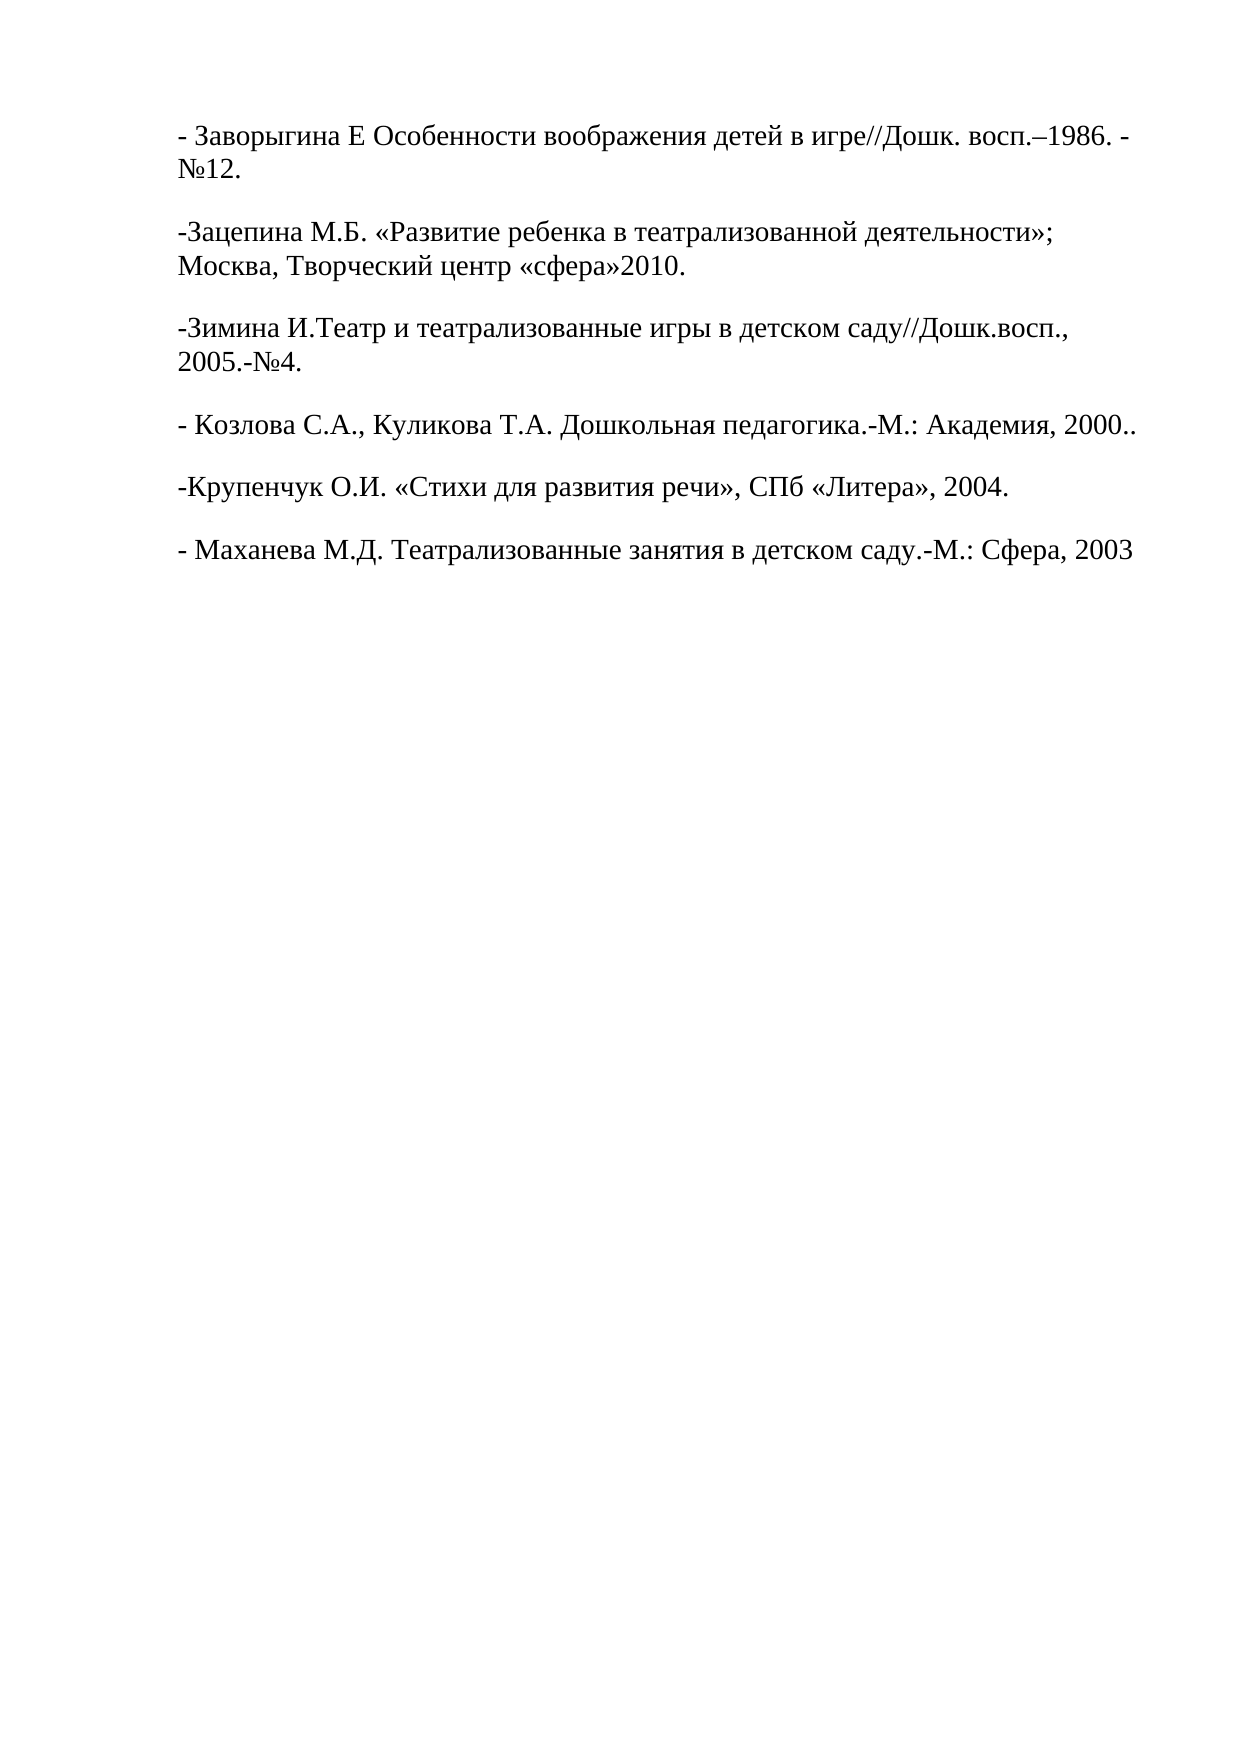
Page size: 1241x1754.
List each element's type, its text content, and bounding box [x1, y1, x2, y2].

text - Козлова С.А., Куликова Т.А. Дошкольная педагогика.-М.: Академия, 2000.. [177, 407, 1152, 440]
text -Зацепина М.Б. «Развитие ребенка в театрализованной деятельности»; Москва, Творческий центр «сфера»2010. [177, 214, 1152, 281]
text - Заворыгина Е Особенности воображения детей в игре//Дошк. восп.–1986. -№12. [177, 118, 1152, 185]
text -Крупенчук О.И. «Стихи для развития речи», СПб «Литера», 2004. [177, 469, 1152, 503]
text -Зимина И.Театр и театрализованные игры в детском саду//Дошк.восп., 2005.-№4. [177, 311, 1152, 378]
text - Маханева М.Д. Театрализованные занятия в детском саду.-М.: Сфера, 2003 [177, 532, 1152, 566]
